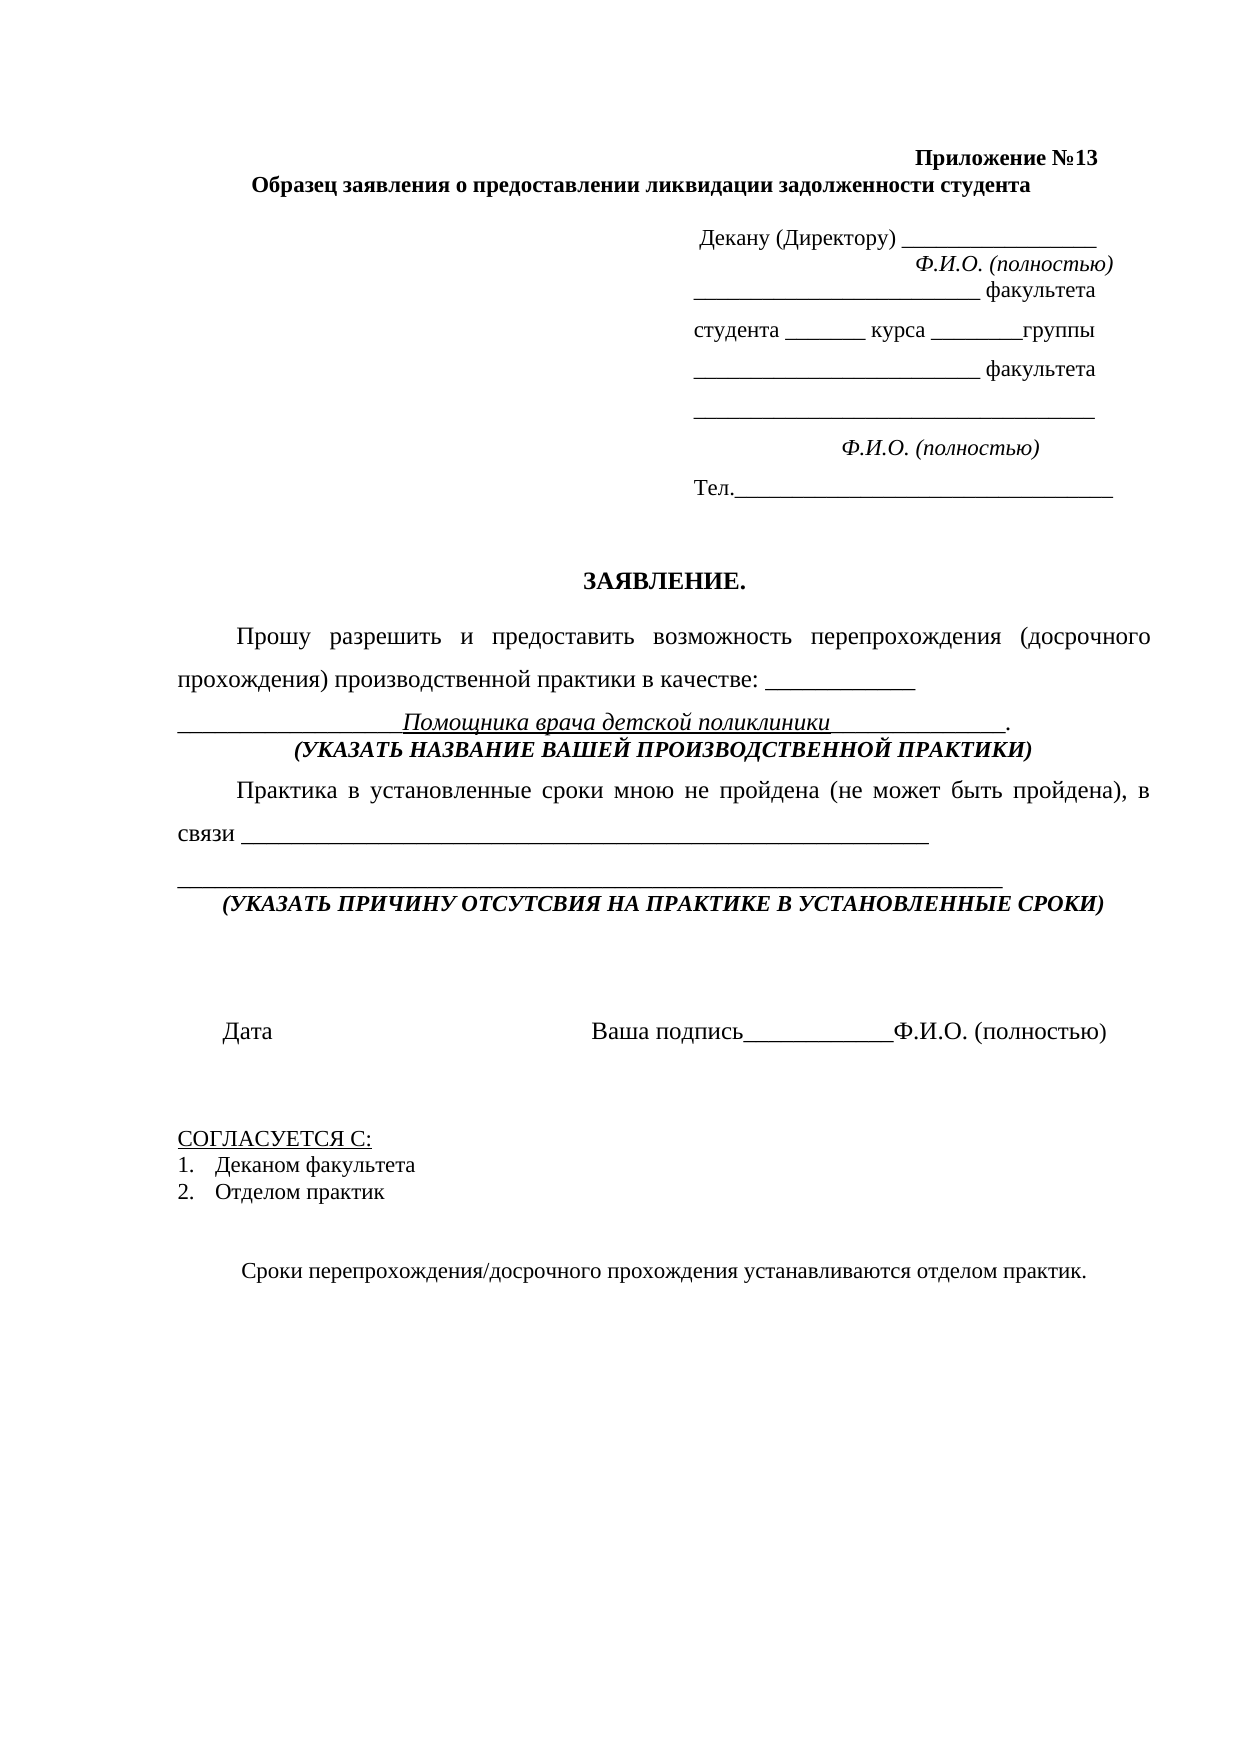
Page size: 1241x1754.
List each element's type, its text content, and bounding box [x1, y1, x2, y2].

text (УКАЗАТЬ НАЗВАНИЕ ВАШЕЙ ПРОИЗВОДСТВЕННОЙ ПРАКТИКИ) [177, 736, 1152, 762]
text Приложение №13 [177, 144, 1152, 171]
text ЗАЯВЛЕНИЕ. [177, 566, 1152, 594]
text Образец заявления о предоставлении ликвидации задолженности студента [177, 171, 1152, 197]
text Ф.И.О. (полностью) [177, 434, 1152, 461]
text _________________________ факультета [177, 355, 1152, 382]
text Практика в установленные сроки мною не пройдена (не может быть пройдена), в связи _______________________________________________________ [177, 775, 1152, 847]
text __________________Помощника врача детской поликлиники______________. [177, 707, 1152, 736]
text Тел._________________________________ [177, 474, 1152, 500]
text __________________________________________________________________ [177, 862, 1152, 890]
text Сроки перепрохождения/досрочного прохождения устанавливаются отделом практик. [177, 1257, 1152, 1283]
text студента _______ курса ________группы [177, 316, 1152, 342]
list Отделом практик [177, 1178, 1152, 1204]
text Дата Ваша подпись____________Ф.И.О. (полностью) [177, 1016, 1152, 1045]
text Декану (Директору) _________________ Ф.И.О. (полностью) [177, 223, 1152, 276]
list Деканом факультета [177, 1151, 1152, 1178]
text Прошу разрешить и предоставить возможность перепрохождения (досрочного прохождения) производственной практики в качестве: ____________ [177, 621, 1152, 693]
text СОГЛАСУЕТСЯ С: [177, 1125, 1152, 1151]
text ___________________________________ [177, 395, 1152, 421]
text (УКАЗАТЬ ПРИЧИНУ ОТСУТСВИЯ НА ПРАКТИКЕ В УСТАНОВЛЕННЫЕ СРОКИ) [177, 890, 1152, 917]
text _________________________ факультета [177, 276, 1152, 303]
